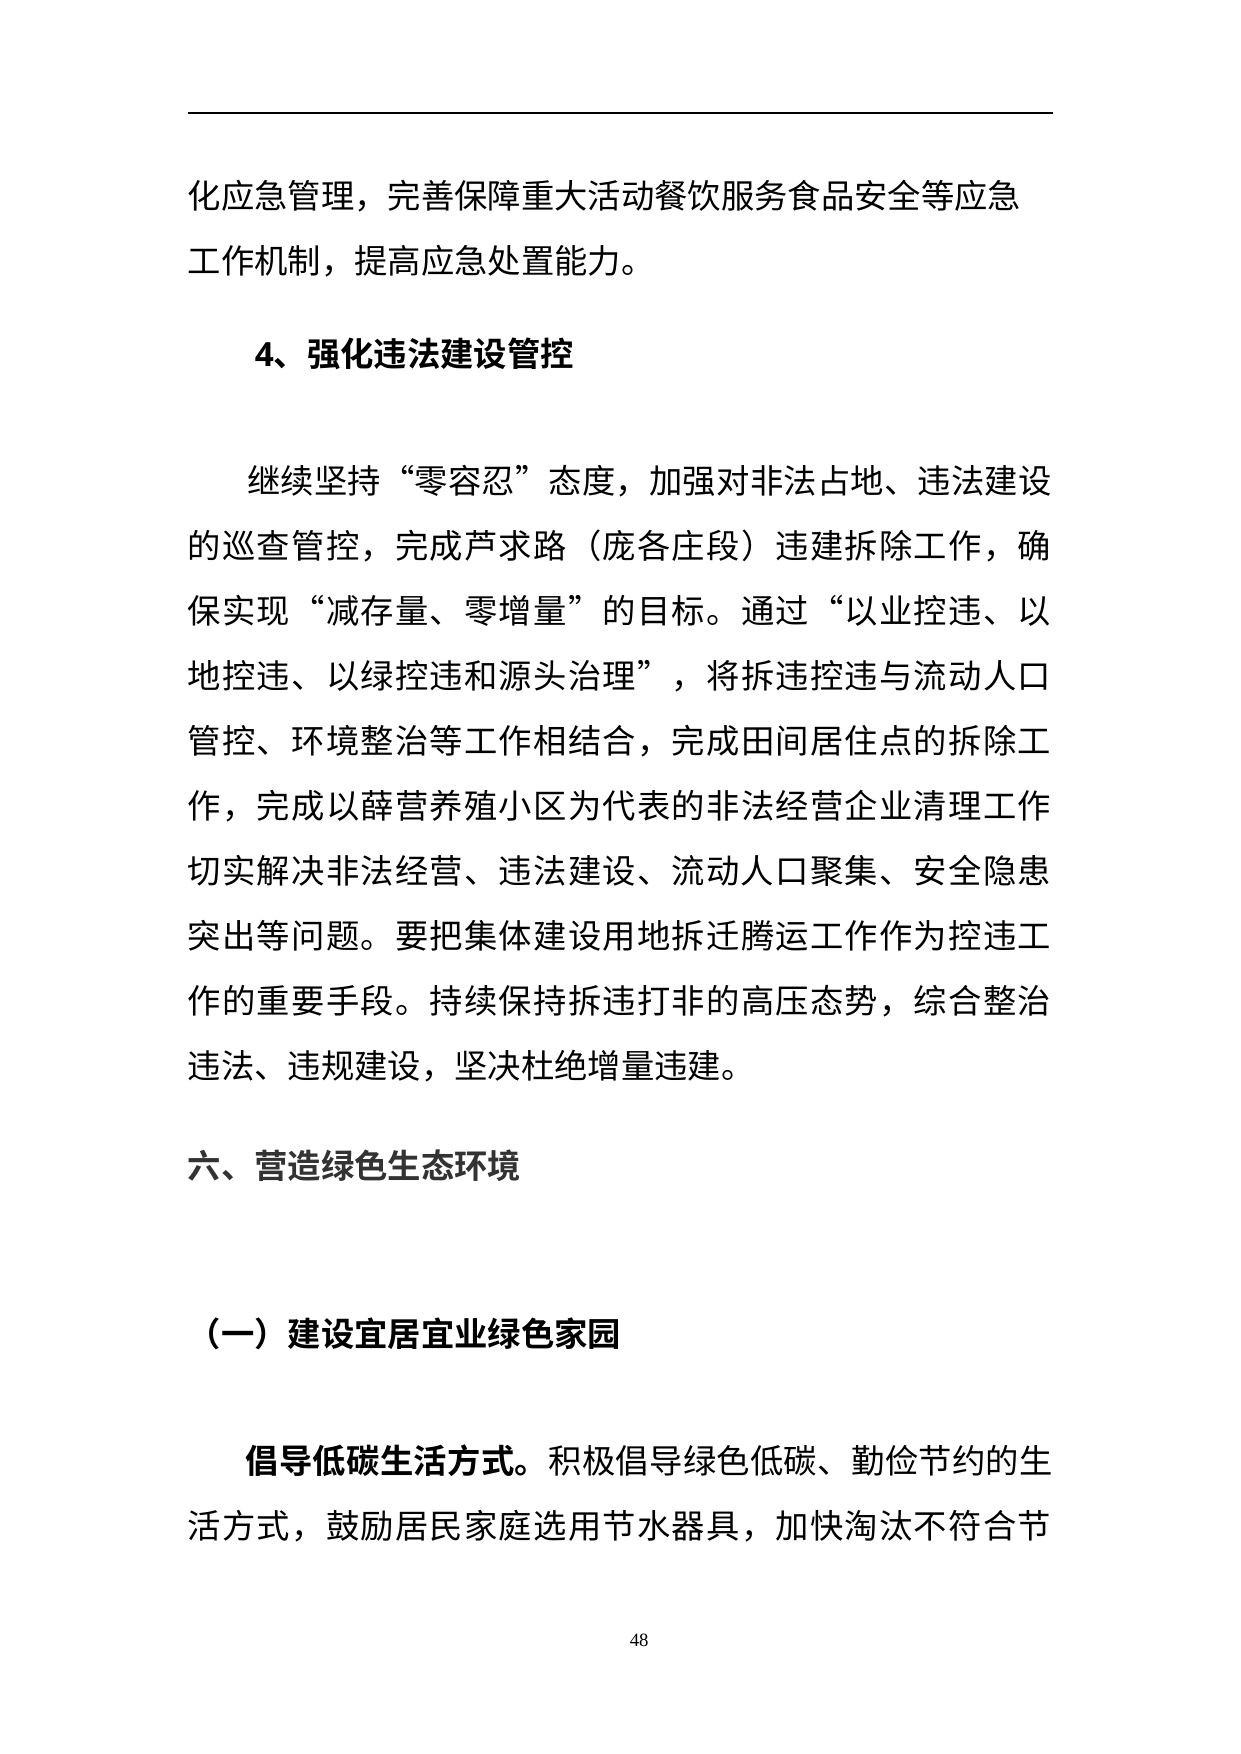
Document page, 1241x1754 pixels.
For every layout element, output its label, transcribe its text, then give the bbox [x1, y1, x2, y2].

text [187, 162, 1053, 292]
text 4、强化违法建设管控 [187, 319, 1053, 384]
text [187, 1426, 1053, 1556]
text 继续坚持“零容忍”态度，加强对非法占地、违法建设的巡查管控，完成芦求路（庞各庄段）违建拆除工作，确保实现“减存量、零增量”的目标。通过“以业控违、以地控违、以绿控违和源头治理”，将拆违控违与流动人口管控、环境整治等工作相结合，完成田间居住点的拆除工作，完成以薛营养殖小区为代表的非法经营企业清理工作，切实解决非法经营、违法建设、流动人口聚集、安全隐患突出等问题。要把集体建设用地拆迁腾运工作作为控违工作的重要手段。持续保持拆违打非的高压态势，综合整治违法、违规建设，坚决杜绝增量违建。 [187, 446, 1053, 1096]
subtitle 六、营造绿色生态环境 [187, 1132, 1053, 1197]
subtitle （一）建设宜居宜业绿色家园 [187, 1299, 1053, 1364]
